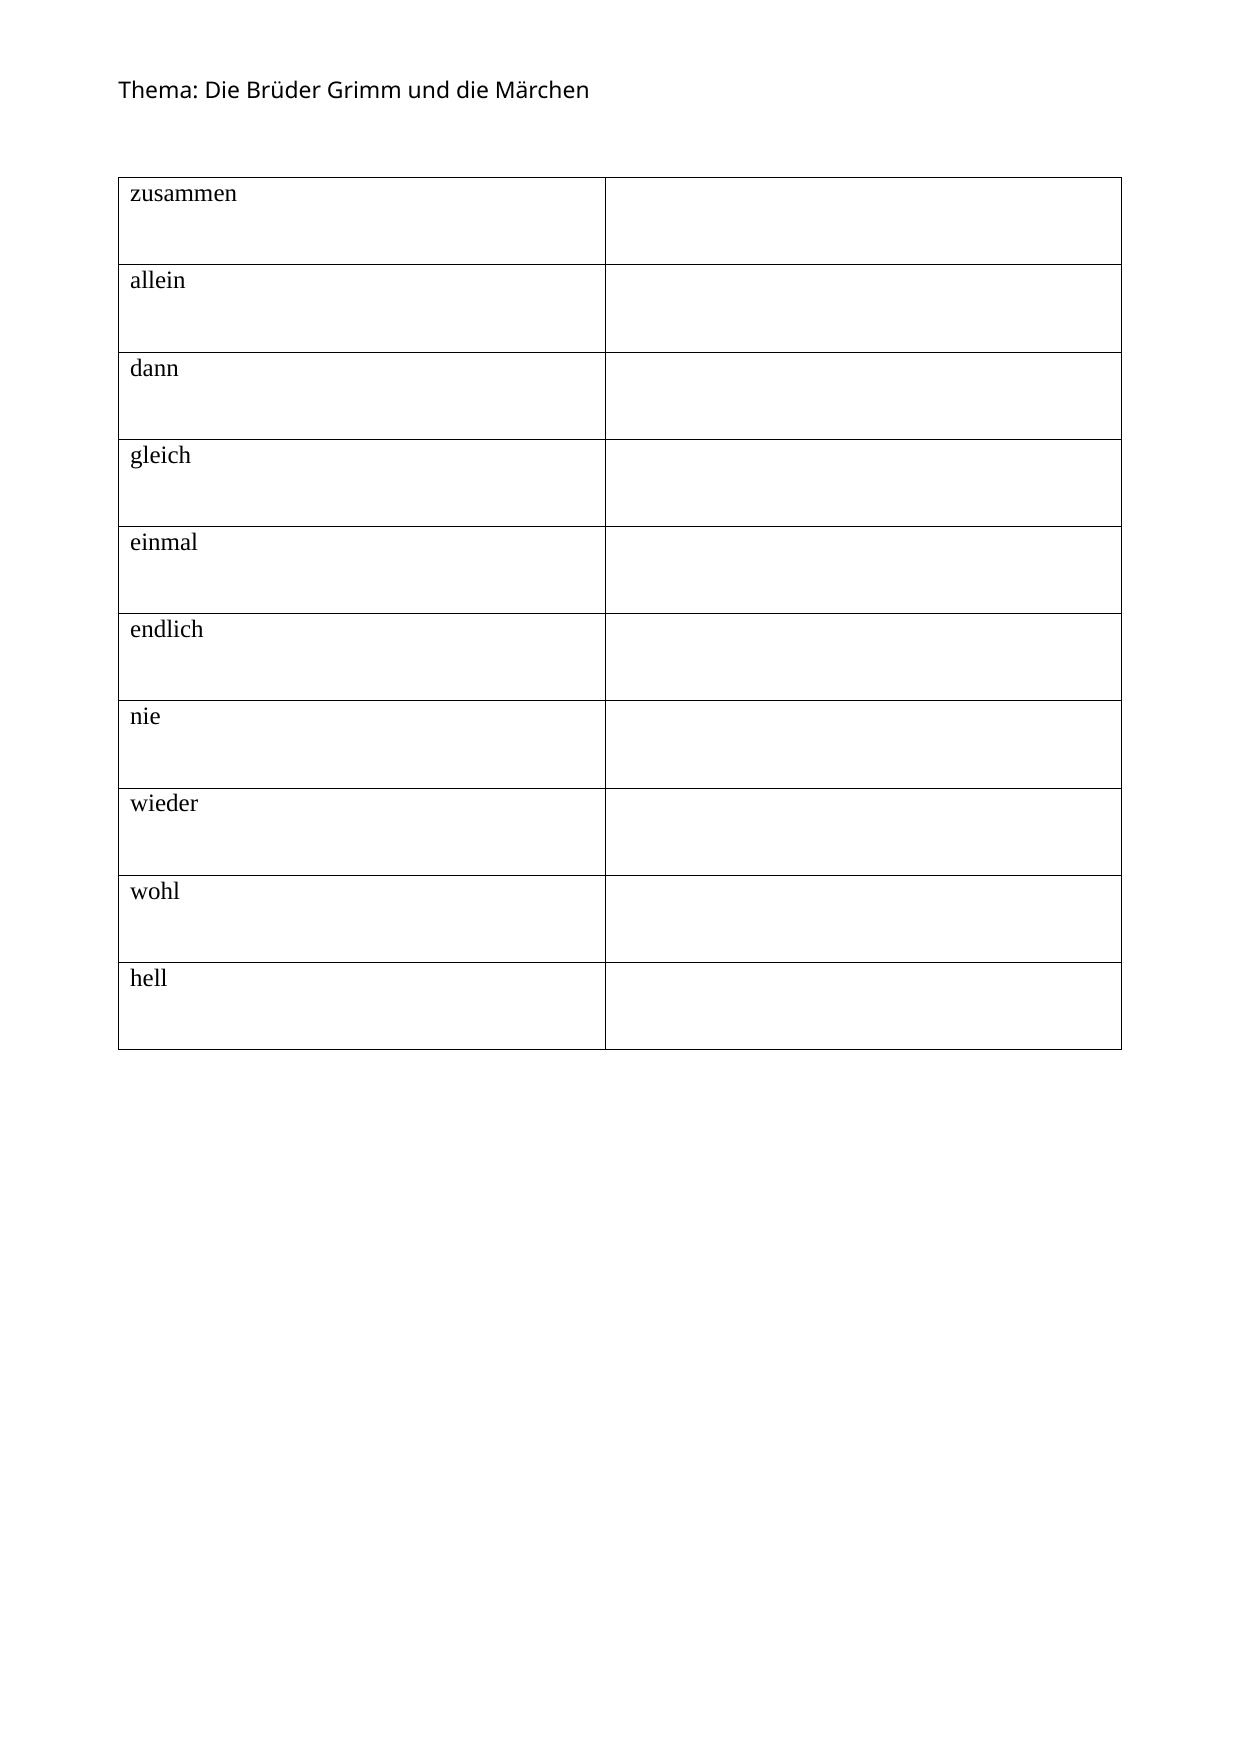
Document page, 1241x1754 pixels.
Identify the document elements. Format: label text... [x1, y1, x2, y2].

table_cell [606, 178, 1121, 264]
table_cell [606, 789, 1121, 875]
table_cell endlich [119, 614, 605, 700]
table_cell [606, 701, 1121, 787]
table_cell dann [119, 353, 605, 439]
table_cell nie [119, 701, 605, 787]
table_cell hell [119, 963, 605, 1049]
table_cell [606, 527, 1121, 613]
table_cell [606, 265, 1121, 352]
table_cell [606, 963, 1121, 1049]
table_cell zusammen [119, 178, 605, 264]
table_cell einmal [119, 527, 605, 613]
table_cell [606, 614, 1121, 700]
table_cell wieder [119, 789, 605, 875]
table_cell gleich [119, 440, 605, 526]
table_cell [606, 876, 1121, 962]
table_cell [606, 353, 1121, 439]
table_cell allein [119, 265, 605, 352]
table_cell wohl [119, 876, 605, 962]
table_cell [606, 440, 1121, 526]
